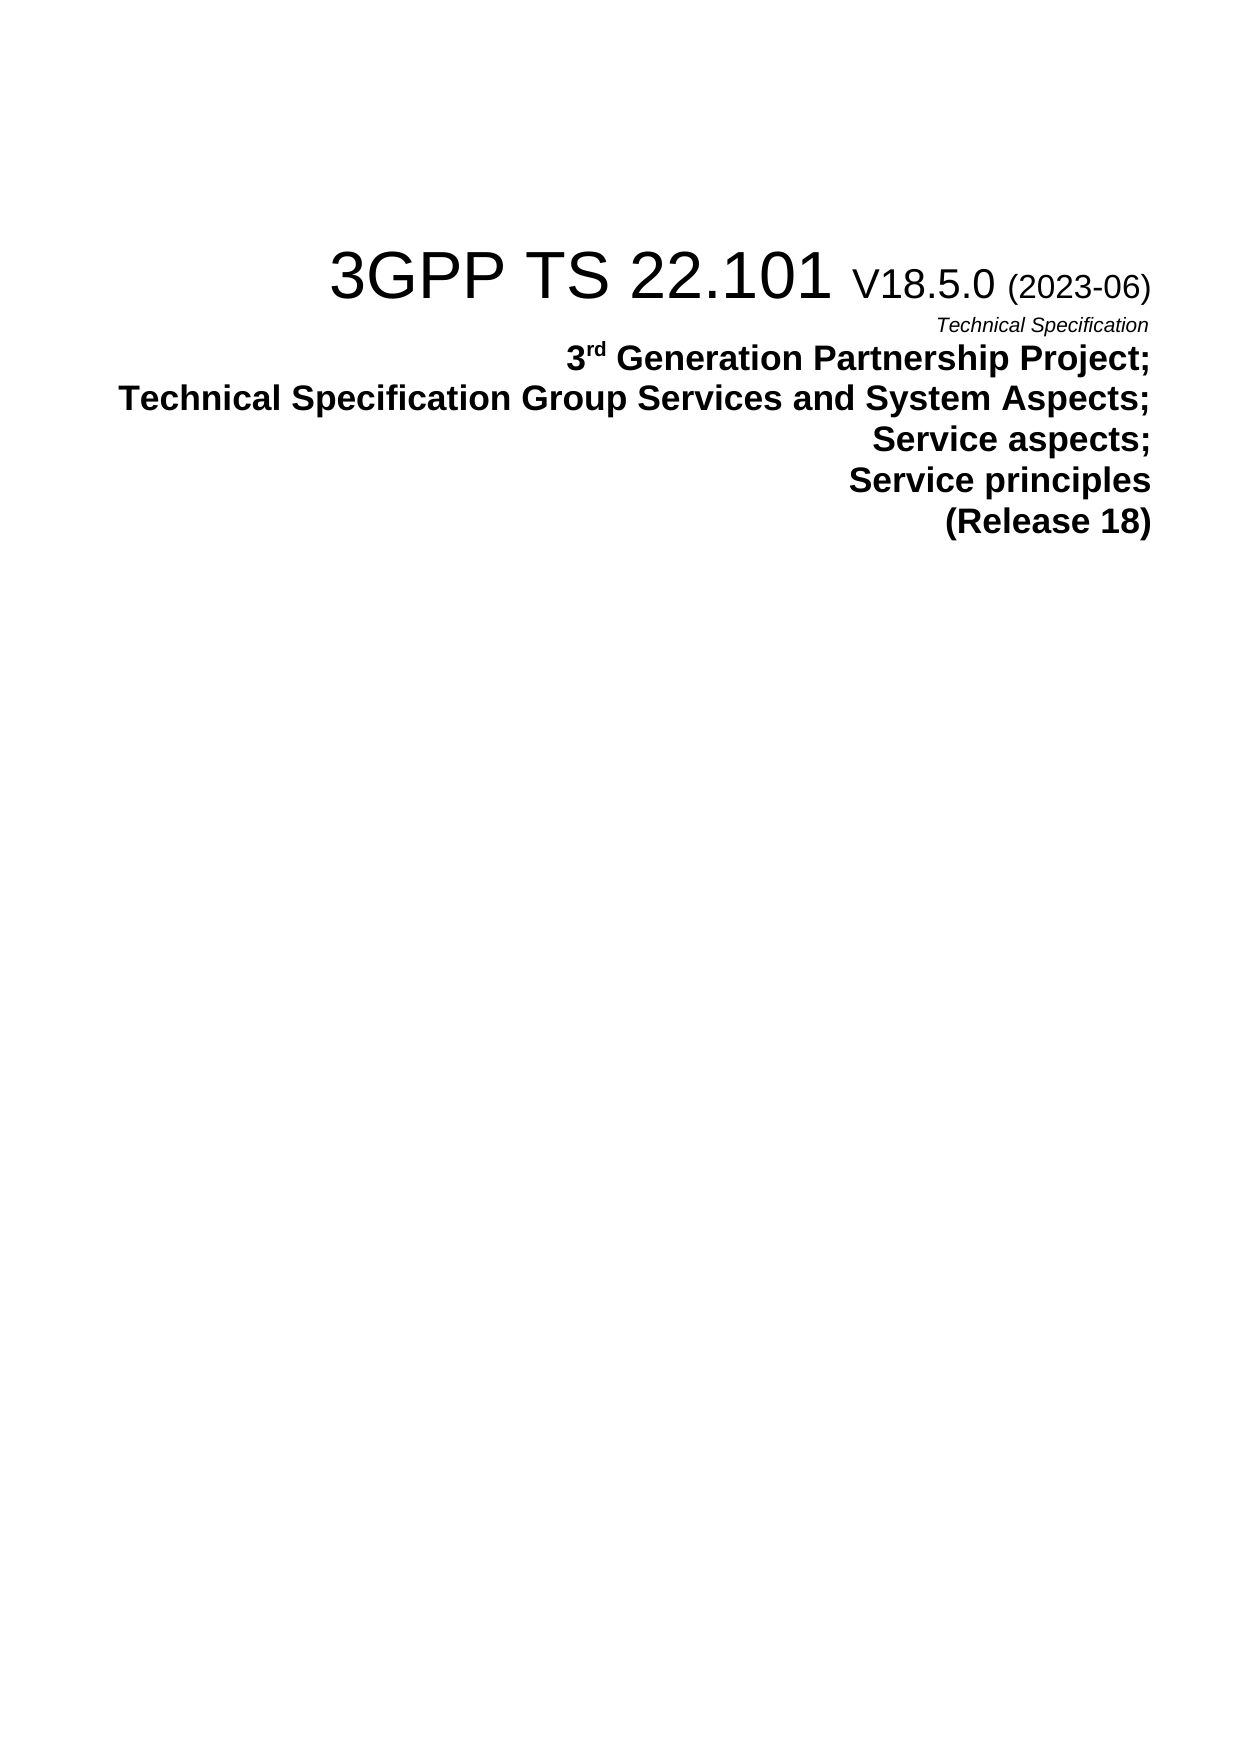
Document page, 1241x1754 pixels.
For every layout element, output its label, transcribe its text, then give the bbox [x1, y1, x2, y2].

text 3rd Generation Partnership Project; [89, 337, 1152, 378]
text 3GPP TS 22.101 V18.5.0 (2023-06) [89, 236, 1152, 313]
text Technical Specification [89, 313, 1149, 337]
text Service aspects; [89, 418, 1152, 459]
text (Release 18) [89, 500, 1152, 541]
text Technical Specification Group Services and System Aspects; [89, 378, 1152, 418]
text Service principles [89, 459, 1152, 500]
